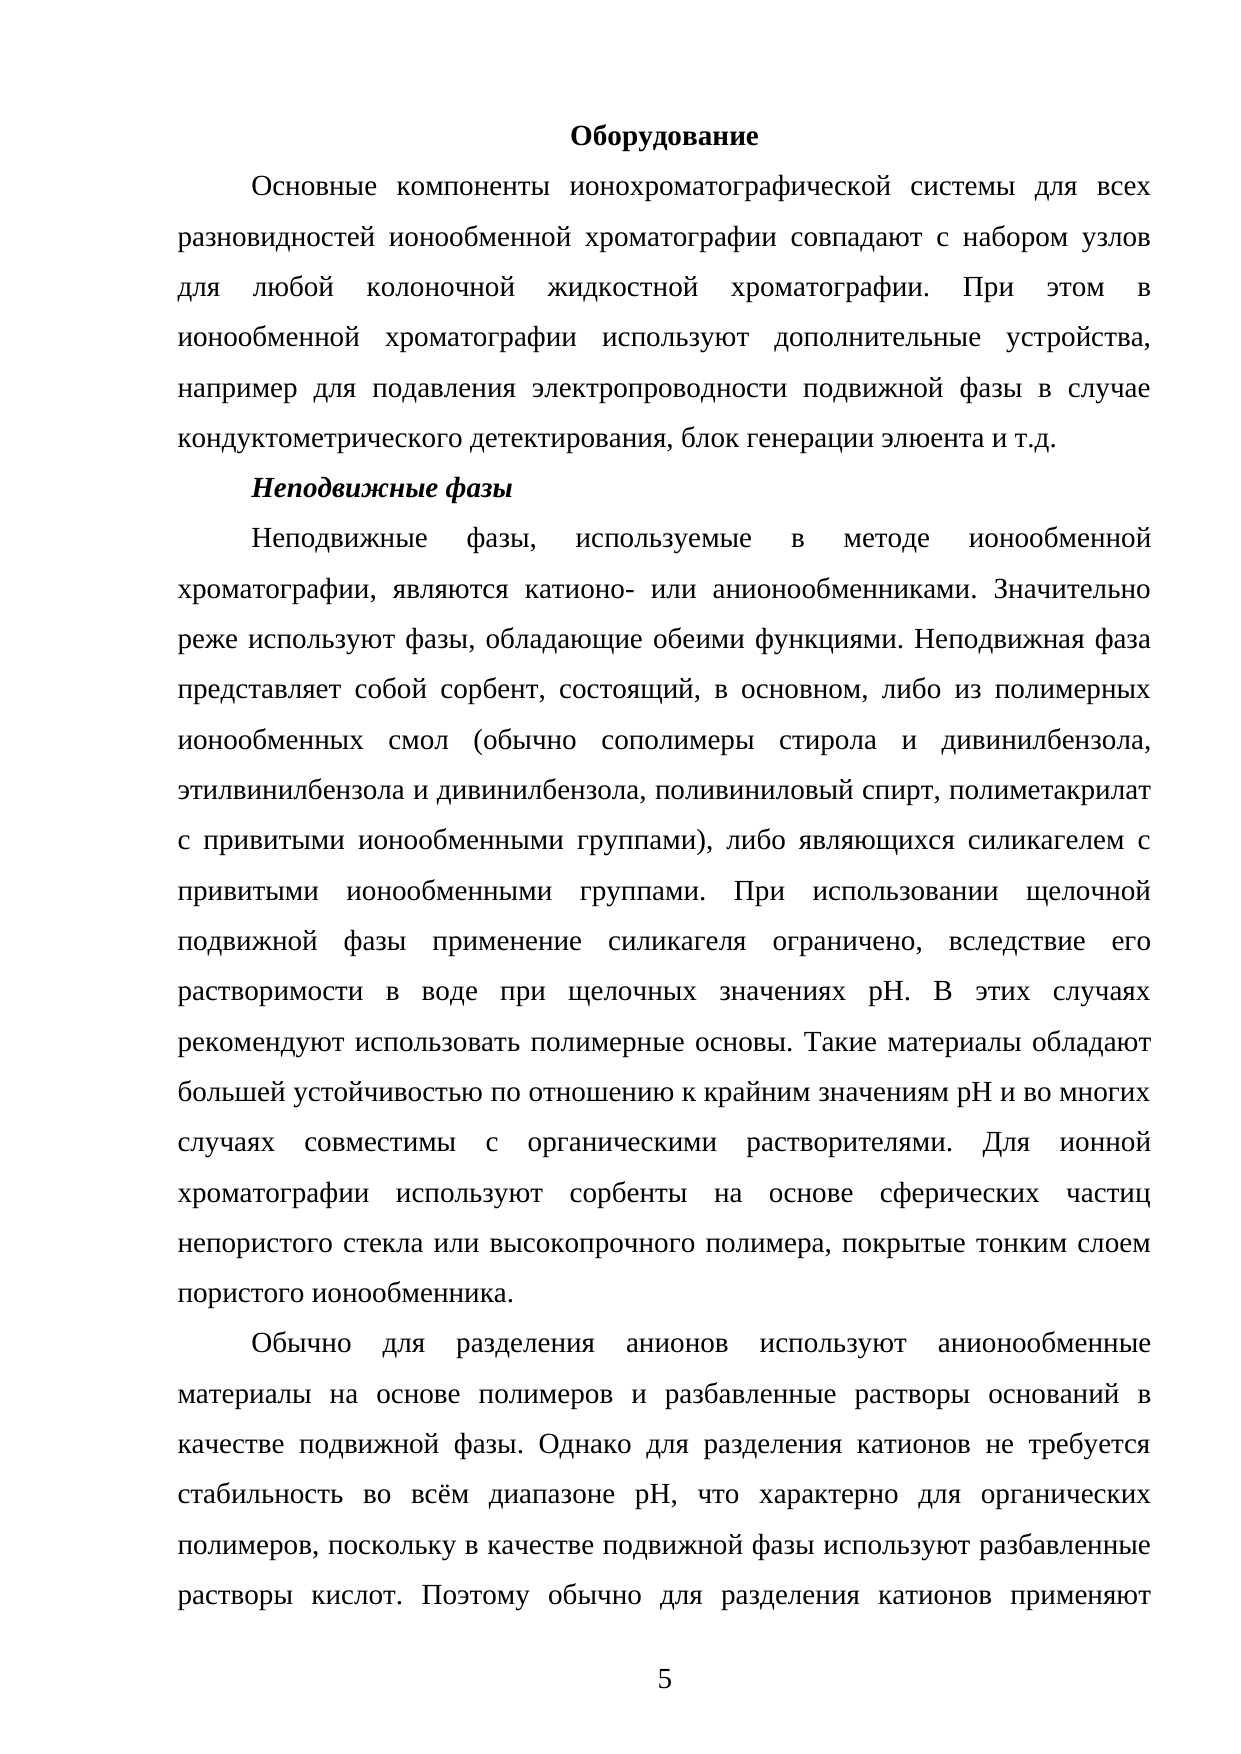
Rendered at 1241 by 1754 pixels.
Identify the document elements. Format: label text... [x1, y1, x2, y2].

text Основные компоненты ионохроматографической системы для всех разновидностей ионообменной хроматографии совпадают с набором узлов для любой колоночной жидкостной хроматографии. При этом в ионообменной хроматографии используют дополнительные устройства, например для подавления электропроводности подвижной фазы в случае кондуктометрического детектирования, блок генерации элюента и т.д. [177, 168, 1152, 453]
text Неподвижные фазы [177, 470, 1152, 504]
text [177, 1326, 1152, 1611]
text Оборудование [177, 118, 1152, 152]
text Неподвижные фазы, используемые в методе ионообменной хроматографии, являются катионо- или анионообменниками. Значительно реже используют фазы, обладающие обеими функциями. Неподвижная фаза представляет собой сорбент, состоящий, в основном, либо из полимерных ионообменных смол (обычно сополимеры стирола и дивинилбензола, этилвинилбензола и дивинилбензола, поливиниловый спирт, полиметакрилат с привитыми ионообменными группами), либо являющихся силикагелем с привитыми ионообменными группами. При использовании щелочной подвижной фазы применение силикагеля ограничено, вследствие его растворимости в воде при щелочных значениях рН. В этих случаях рекомендуют использовать полимерные основы. Такие материалы обладают большей устойчивостью по отношению к крайним значениям рН и во многих случаях совместимы с органическими растворителями. Для ионной хроматографии используют сорбенты на основе сферических частиц непористого стекла или высокопрочного полимера, покрытые тонким слоем пористого ионообменника. [177, 521, 1152, 1309]
